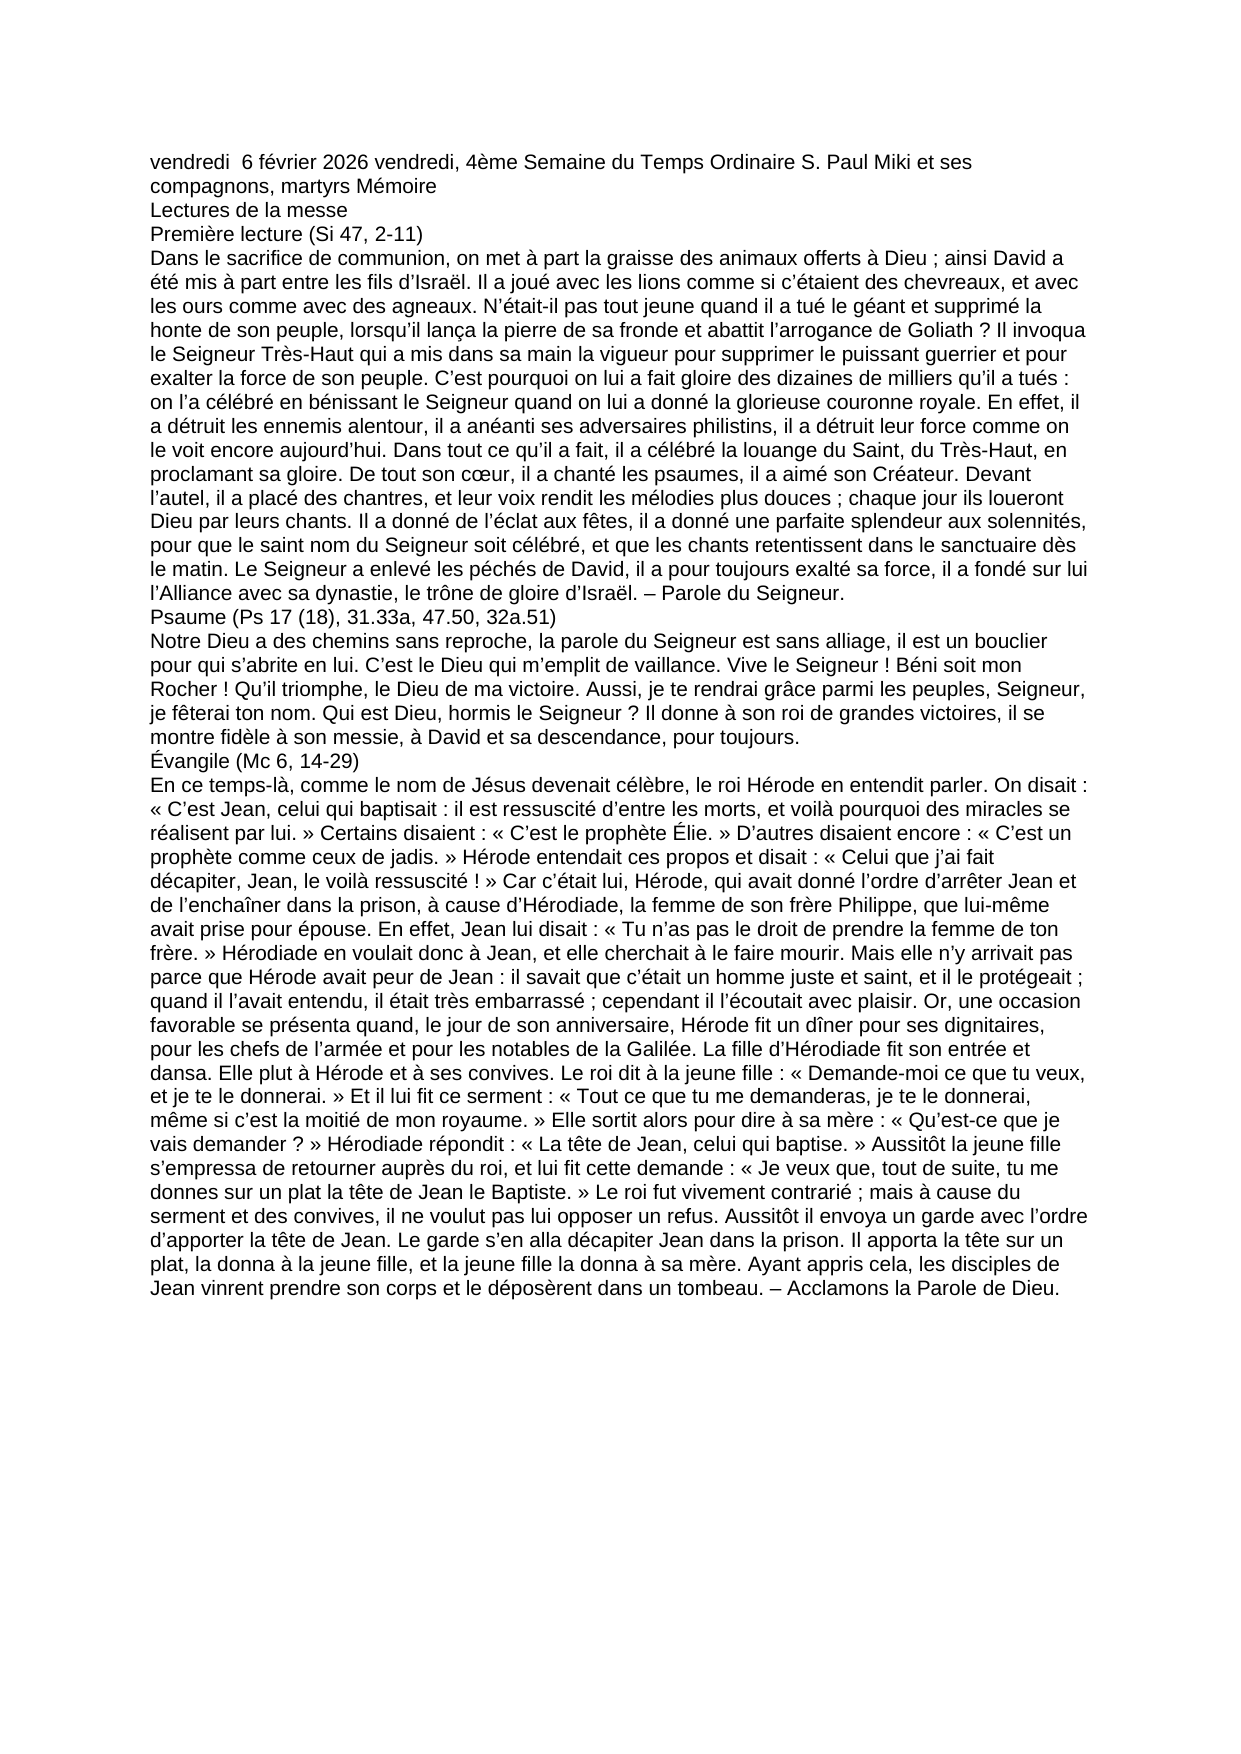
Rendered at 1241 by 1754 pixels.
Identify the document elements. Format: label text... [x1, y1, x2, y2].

text En ce temps-là, comme le nom de Jésus devenait célèbre, le roi Hérode en entendit parler. On disait : « C’est Jean, celui qui baptisait : il est ressuscité d’entre les morts, et voilà pourquoi des miracles se réalisent par lui. » Certains disaient : « C’est le prophète Élie. » D’autres disaient encore : « C’est un prophète comme ceux de jadis. » Hérode entendait ces propos et disait : « Celui que j’ai fait décapiter, Jean, le voilà ressuscité ! » Car c’était lui, Hérode, qui avait donné l’ordre d’arrêter Jean et de l’enchaîner dans la prison, à cause d’Hérodiade, la femme de son frère Philippe, que lui-même avait prise pour épouse. En effet, Jean lui disait : « Tu n’as pas le droit de prendre la femme de ton frère. » Hérodiade en voulait donc à Jean, et elle cherchait à le faire mourir. Mais elle n’y arrivait pas parce que Hérode avait peur de Jean : il savait que c’était un homme juste et saint, et il le protégeait ; quand il l’avait entendu, il était très embarrassé ; cependant il l’écoutait avec plaisir. Or, une occasion favorable se présenta quand, le jour de son anniversaire, Hérode fit un dîner pour ses dignitaires, pour les chefs de l’armée et pour les notables de la Galilée. La fille d’Hérodiade fit son entrée et dansa. Elle plut à Hérode et à ses convives. Le roi dit à la jeune fille : « Demande-moi ce que tu veux, et je te le donnerai. » Et il lui fit ce serment : « Tout ce que tu me demanderas, je te le donnerai, même si c’est la moitié de mon royaume. » Elle sortit alors pour dire à sa mère : « Qu’est-ce que je vais demander ? » Hérodiade répondit : « La tête de Jean, celui qui baptise. » Aussitôt la jeune fille s’empressa de retourner auprès du roi, et lui fit cette demande : « Je veux que, tout de suite, tu me donnes sur un plat la tête de Jean le Baptiste. » Le roi fut vivement contrarié ; mais à cause du serment et des convives, il ne voulut pas lui opposer un refus. Aussitôt il envoya un garde avec l’ordre d’apporter la tête de Jean. Le garde s’en alla décapiter Jean dans la prison. Il apporta la tête sur un plat, la donna à la jeune fille, et la jeune fille la donna à sa mère. Ayant appris cela, les disciples de Jean vinrent prendre son corps et le déposèrent dans un tombeau. – Acclamons la Parole de Dieu. [150, 773, 1090, 1300]
text Dans le sacrifice de communion, on met à part la graisse des animaux offerts à Dieu ; ainsi David a été mis à part entre les fils d’Israël. Il a joué avec les lions comme si c’étaient des chevreaux, et avec les ours comme avec des agneaux. N’était-il pas tout jeune quand il a tué le géant et supprimé la honte de son peuple, lorsqu’il lança la pierre de sa fronde et abattit l’arrogance de Goliath ? Il invoqua le Seigneur Très-Haut qui a mis dans sa main la vigueur pour supprimer le puissant guerrier et pour exalter la force de son peuple. C’est pourquoi on lui a fait gloire des dizaines de milliers qu’il a tués : on l’a célébré en bénissant le Seigneur quand on lui a donné la glorieuse couronne royale. En effet, il a détruit les ennemis alentour, il a anéanti ses adversaires philistins, il a détruit leur force comme on le voit encore aujourd’hui. Dans tout ce qu’il a fait, il a célébré la louange du Saint, du Très-Haut, en proclamant sa gloire. De tout son cœur, il a chanté les psaumes, il a aimé son Créateur. Devant l’autel, il a placé des chantres, et leur voix rendit les mélodies plus douces ; chaque jour ils loueront Dieu par leurs chants. Il a donné de l’éclat aux fêtes, il a donné une parfaite splendeur aux solennités, pour que le saint nom du Seigneur soit célébré, et que les chants retentissent dans le sanctuaire dès le matin. Le Seigneur a enlevé les péchés de David, il a pour toujours exalté sa force, il a fondé sur lui l’Alliance avec sa dynastie, le trône de gloire d’Israël. – Parole du Seigneur. [150, 246, 1090, 605]
text Notre Dieu a des chemins sans reproche, la parole du Seigneur est sans alliage, il est un bouclier pour qui s’abrite en lui. C’est le Dieu qui m’emplit de vaillance. Vive le Seigneur ! Béni soit mon Rocher ! Qu’il triomphe, le Dieu de ma victoire. Aussi, je te rendrai grâce parmi les peuples, Seigneur, je fêterai ton nom. Qui est Dieu, hormis le Seigneur ? Il donne à son roi de grandes victoires, il se montre fidèle à son messie, à David et sa descendance, pour toujours. [150, 629, 1090, 749]
